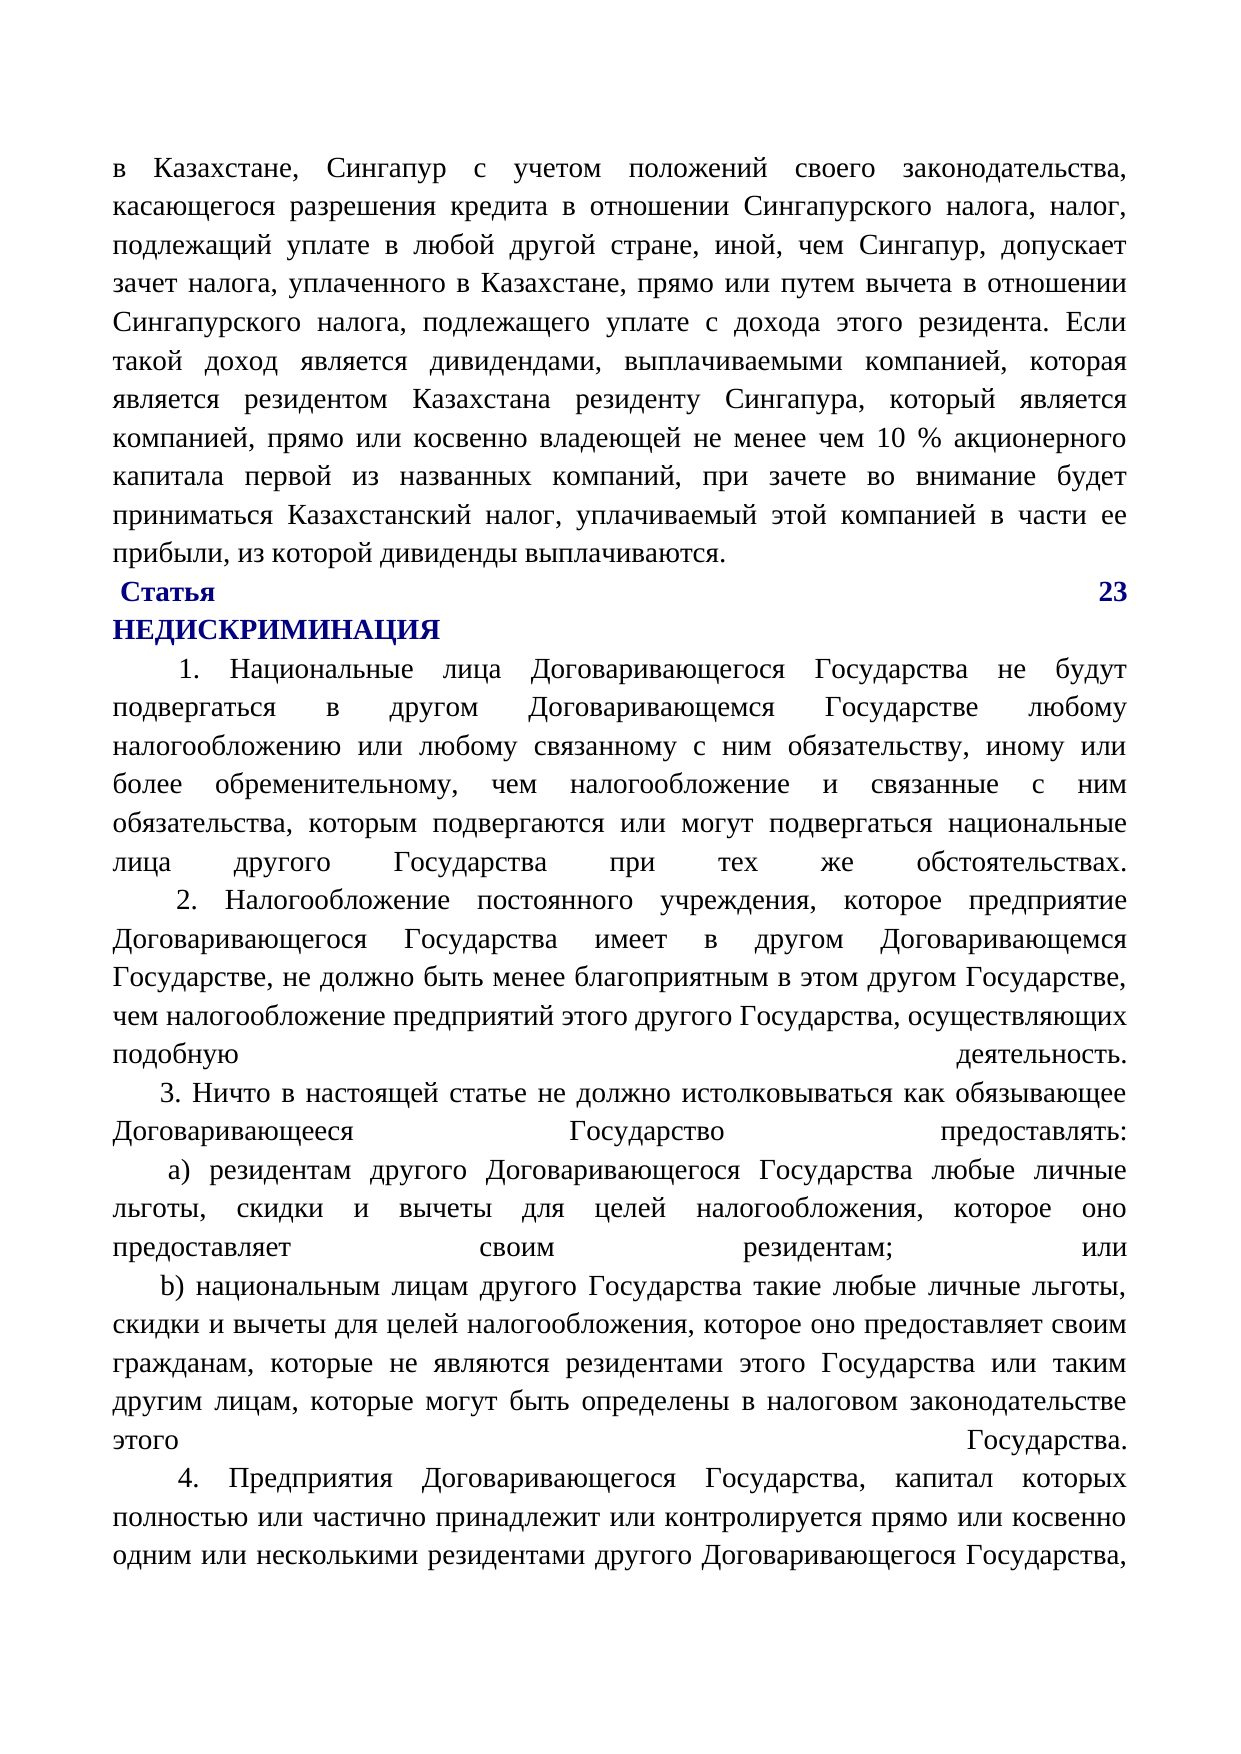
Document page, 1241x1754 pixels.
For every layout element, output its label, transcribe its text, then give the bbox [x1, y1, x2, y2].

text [112, 651, 1128, 1571]
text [112, 150, 1128, 569]
text Статья 23 НЕДИСКРИМИНАЦИЯ [112, 574, 1128, 646]
